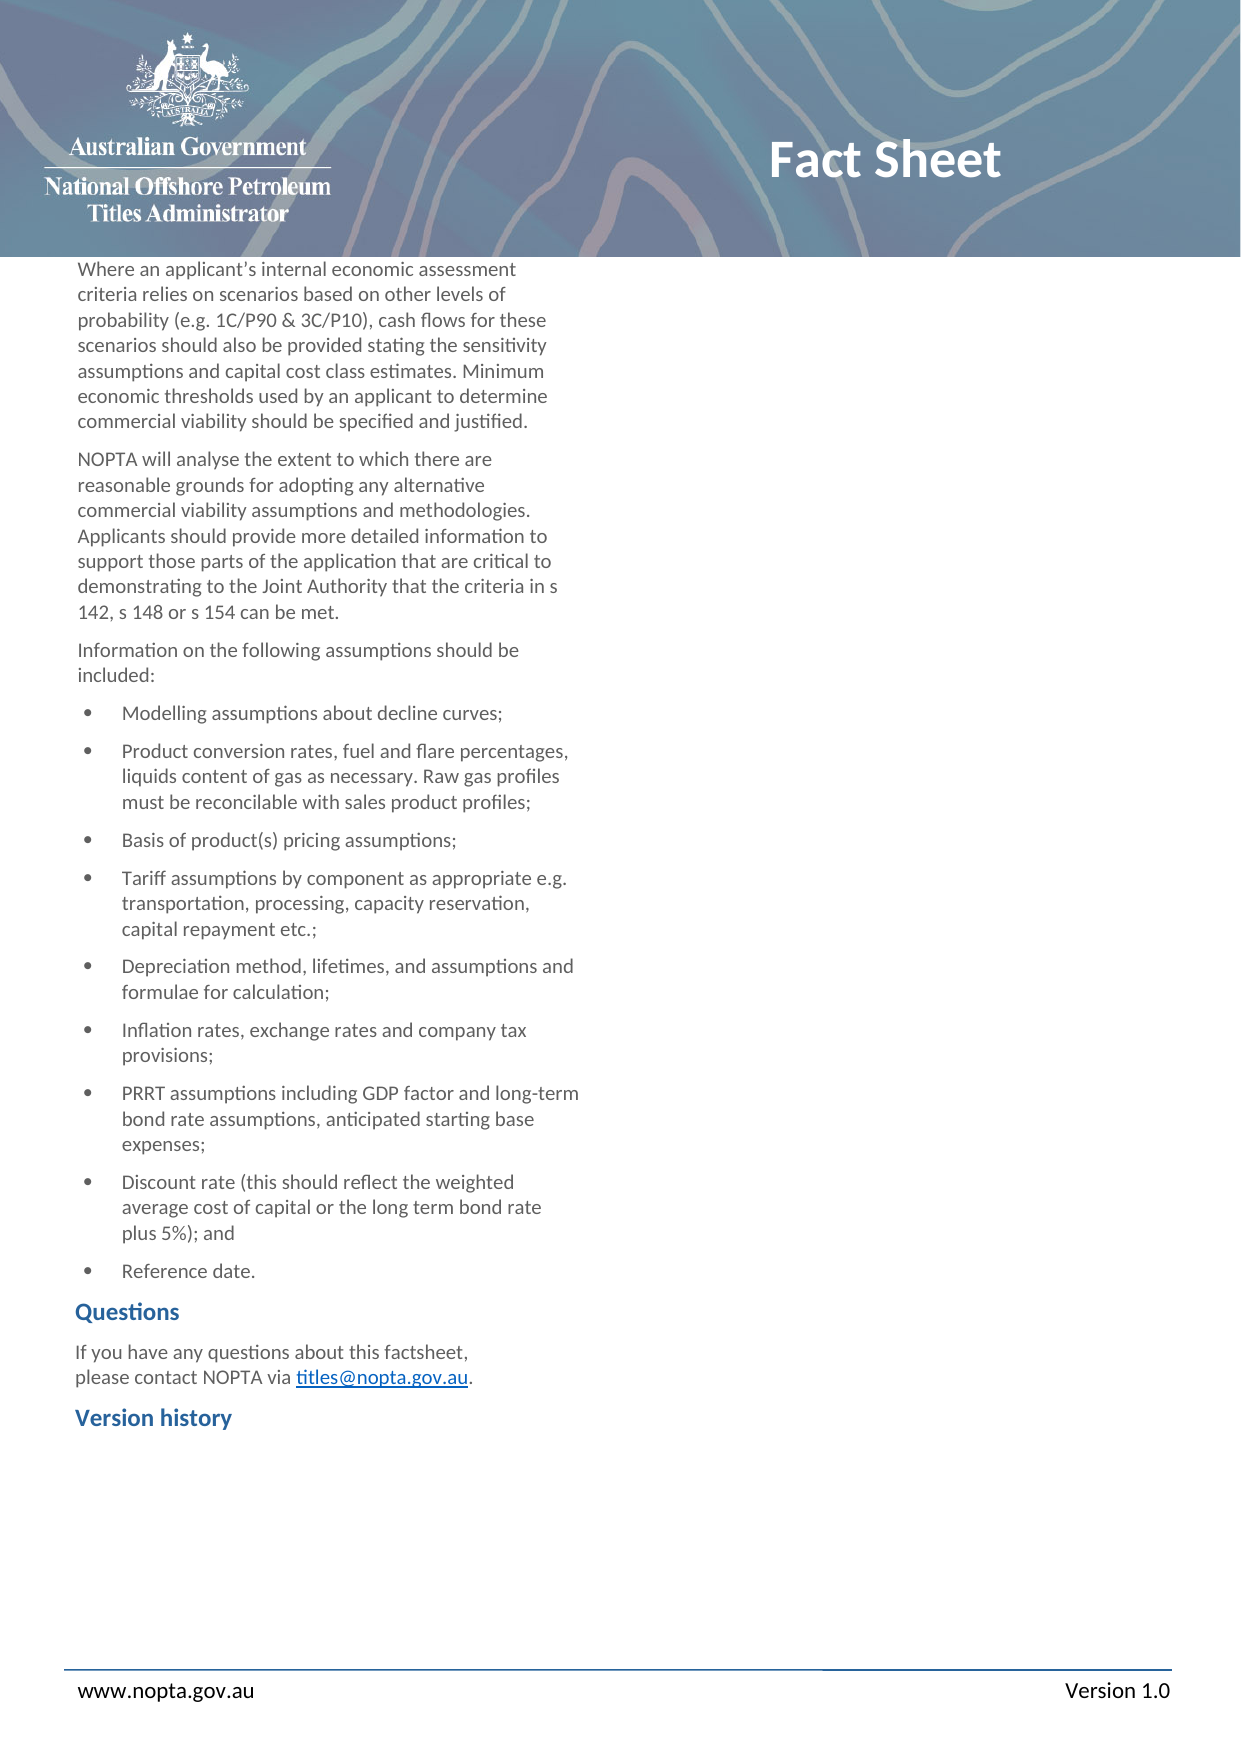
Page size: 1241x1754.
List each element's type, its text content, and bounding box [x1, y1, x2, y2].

text NOPTA will analyse the extent to which there are reasonable grounds for adopting any alternative commercial viability assumptions and methodologies. Applicants should provide more detailed information to support those parts of the application that are critical to demonstrating to the Joint Authority that the criteria in s 142, s 148 or s 154 can be met. [77, 447, 582, 624]
list Discount rate (this should reflect the weighted average cost of capital or the long term bond rate plus 5%); and [84, 1169, 582, 1245]
list Tariff assumptions by component as appropriate e.g. transportation, processing, capacity reservation, capital repayment etc.; [84, 865, 582, 941]
list Reference date. [84, 1258, 582, 1283]
subtitle Questions [75, 1296, 582, 1326]
picture [0, 0, 1241, 257]
list Modelling assumptions about decline curves; [84, 700, 582, 726]
text If you have any questions about this factsheet, please contact NOPTA via titles@nopta.gov.au. [75, 1339, 518, 1390]
list Basis of product(s) pricing assumptions; [84, 827, 582, 852]
text Information on the following assumptions should be included: [77, 637, 582, 688]
list Product conversion rates, fuel and flare percentages, liquids content of gas as necessary. Raw gas profiles must be reconcilable with sales product profiles; [84, 738, 582, 814]
list Inflation rates, exchange rates and company tax provisions; [84, 1017, 582, 1068]
list Depreciation method, lifetimes, and assumptions and formulae for calculation; [84, 954, 582, 1004]
list PRRT assumptions including GDP factor and long-term bond rate assumptions, anticipated starting base expenses; [84, 1080, 582, 1157]
text Where an applicant’s internal economic assessment criteria relies on scenarios based on other levels of probability (e.g. 1C/P90 & 3C/P10), cash flows for these scenarios should also be provided stating the sensitivity assumptions and capital cost class estimates. Minimum economic thresholds used by an applicant to determine commercial viability should be specified and justified. [77, 256, 582, 434]
subtitle Version history [75, 1402, 582, 1433]
